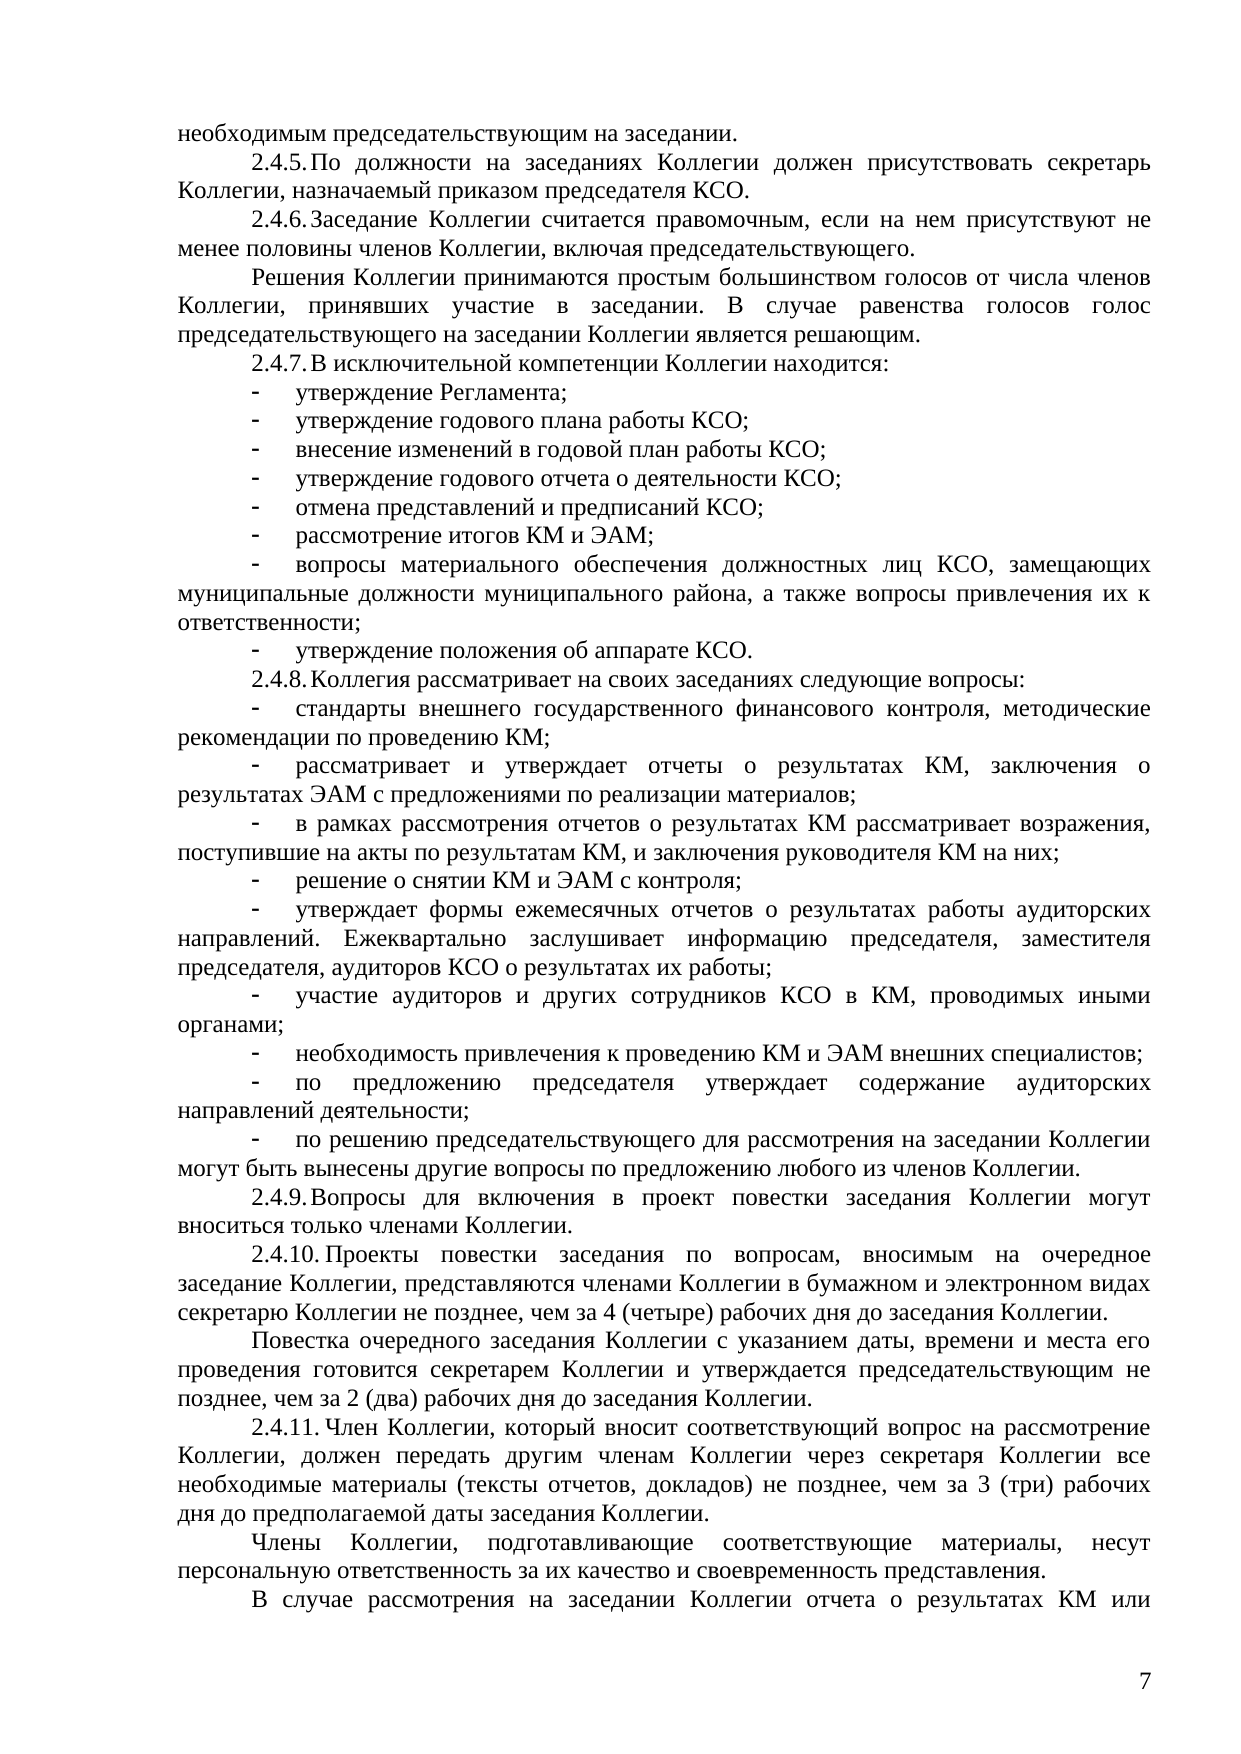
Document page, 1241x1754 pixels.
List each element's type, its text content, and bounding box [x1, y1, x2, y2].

list в рамках рассмотрения отчетов о результатах КМ рассматривает возражения, поступившие на акты по результатам КМ, и заключения руководителя КМ на них; [177, 808, 1152, 866]
list рассматривает и утверждает отчеты о результатах КМ, заключения о результатах ЭАМ с предложениями по реализации материалов; [177, 751, 1152, 808]
list Заседание Коллегии считается правомочным, если на нем присутствуют не менее половины членов Коллегии, включая председательствующего. [177, 204, 1152, 262]
list Коллегия рассматривает на своих заседаниях следующие вопросы: [177, 664, 1152, 693]
list рассмотрение итогов КМ и ЭАМ; [177, 521, 1152, 549]
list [177, 118, 1152, 147]
list утверждение положения об аппарате КСО. [177, 636, 1152, 664]
list утверждение Регламента; [177, 377, 1152, 406]
list утверждение годового отчета о деятельности КСО; [177, 463, 1152, 492]
text Решения Коллегии принимаются простым большинством голосов от числа членов Коллегии, принявших участие в заседании. В случае равенства голосов голос председательствующего на заседании Коллегии является решающим. [177, 262, 1152, 348]
list По должности на заседаниях Коллегии должен присутствовать секретарь Коллегии, назначаемый приказом председателя КСО. [177, 147, 1152, 204]
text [177, 1584, 1152, 1613]
text Повестка очередного заседания Коллегии с указанием даты, времени и места его проведения готовится секретарем Коллегии и утверждается председательствующим не позднее, чем за 2 (два) рабочих дня до заседания Коллегии. [177, 1326, 1152, 1412]
list Члены Коллегии, подготавливающие соответствующие материалы, несут персональную ответственность за их качество и своевременность представления. [177, 1527, 1152, 1584]
list утверждение годового плана работы КСО; [177, 406, 1152, 434]
list по решению председательствующего для рассмотрения на заседании Коллегии могут быть вынесены другие вопросы по предложению любого из членов Коллегии. [177, 1124, 1152, 1182]
list Вопросы для включения в проект повестки заседания Коллегии могут вноситься только членами Коллегии. [177, 1182, 1152, 1239]
list В исключительной компетенции Коллегии находится: [177, 348, 1152, 377]
list стандарты внешнего государственного финансового контроля, методические рекомендации по проведению КМ; [177, 693, 1152, 751]
list вопросы материального обеспечения должностных лиц КСО, замещающих муниципальные должности муниципального района, а также вопросы привлечения их к ответственности; [177, 549, 1152, 636]
list по предложению председателя утверждает содержание аудиторских направлений деятельности; [177, 1067, 1152, 1124]
list решение о снятии КМ и ЭАМ с контроля; [177, 866, 1152, 894]
list утверждает формы ежемесячных отчетов о результатах работы аудиторских направлений. Ежеквартально заслушивает информацию председателя, заместителя председателя, аудиторов КСО о результатах их работы; [177, 894, 1152, 981]
list внесение изменений в годовой план работы КСО; [177, 434, 1152, 463]
list участие аудиторов и других сотрудников КСО в КМ, проводимых иными органами; [177, 981, 1152, 1038]
list необходимость привлечения к проведению КМ и ЭАМ внешних специалистов; [177, 1038, 1152, 1067]
list отмена представлений и предписаний КСО; [177, 492, 1152, 521]
list Проекты повестки заседания по вопросам, вносимым на очередное заседание Коллегии, представляются членами Коллегии в бумажном и электронном видах секретарю Коллегии не позднее, чем за 4 (четыре) рабочих дня до заседания Коллегии. [177, 1239, 1152, 1326]
list Член Коллегии, который вносит соответствующий вопрос на рассмотрение Коллегии, должен передать другим членам Коллегии через секретаря Коллегии все необходимые материалы (тексты отчетов, докладов) не позднее, чем за 3 (три) рабочих дня до предполагаемой даты заседания Коллегии. [177, 1412, 1152, 1527]
